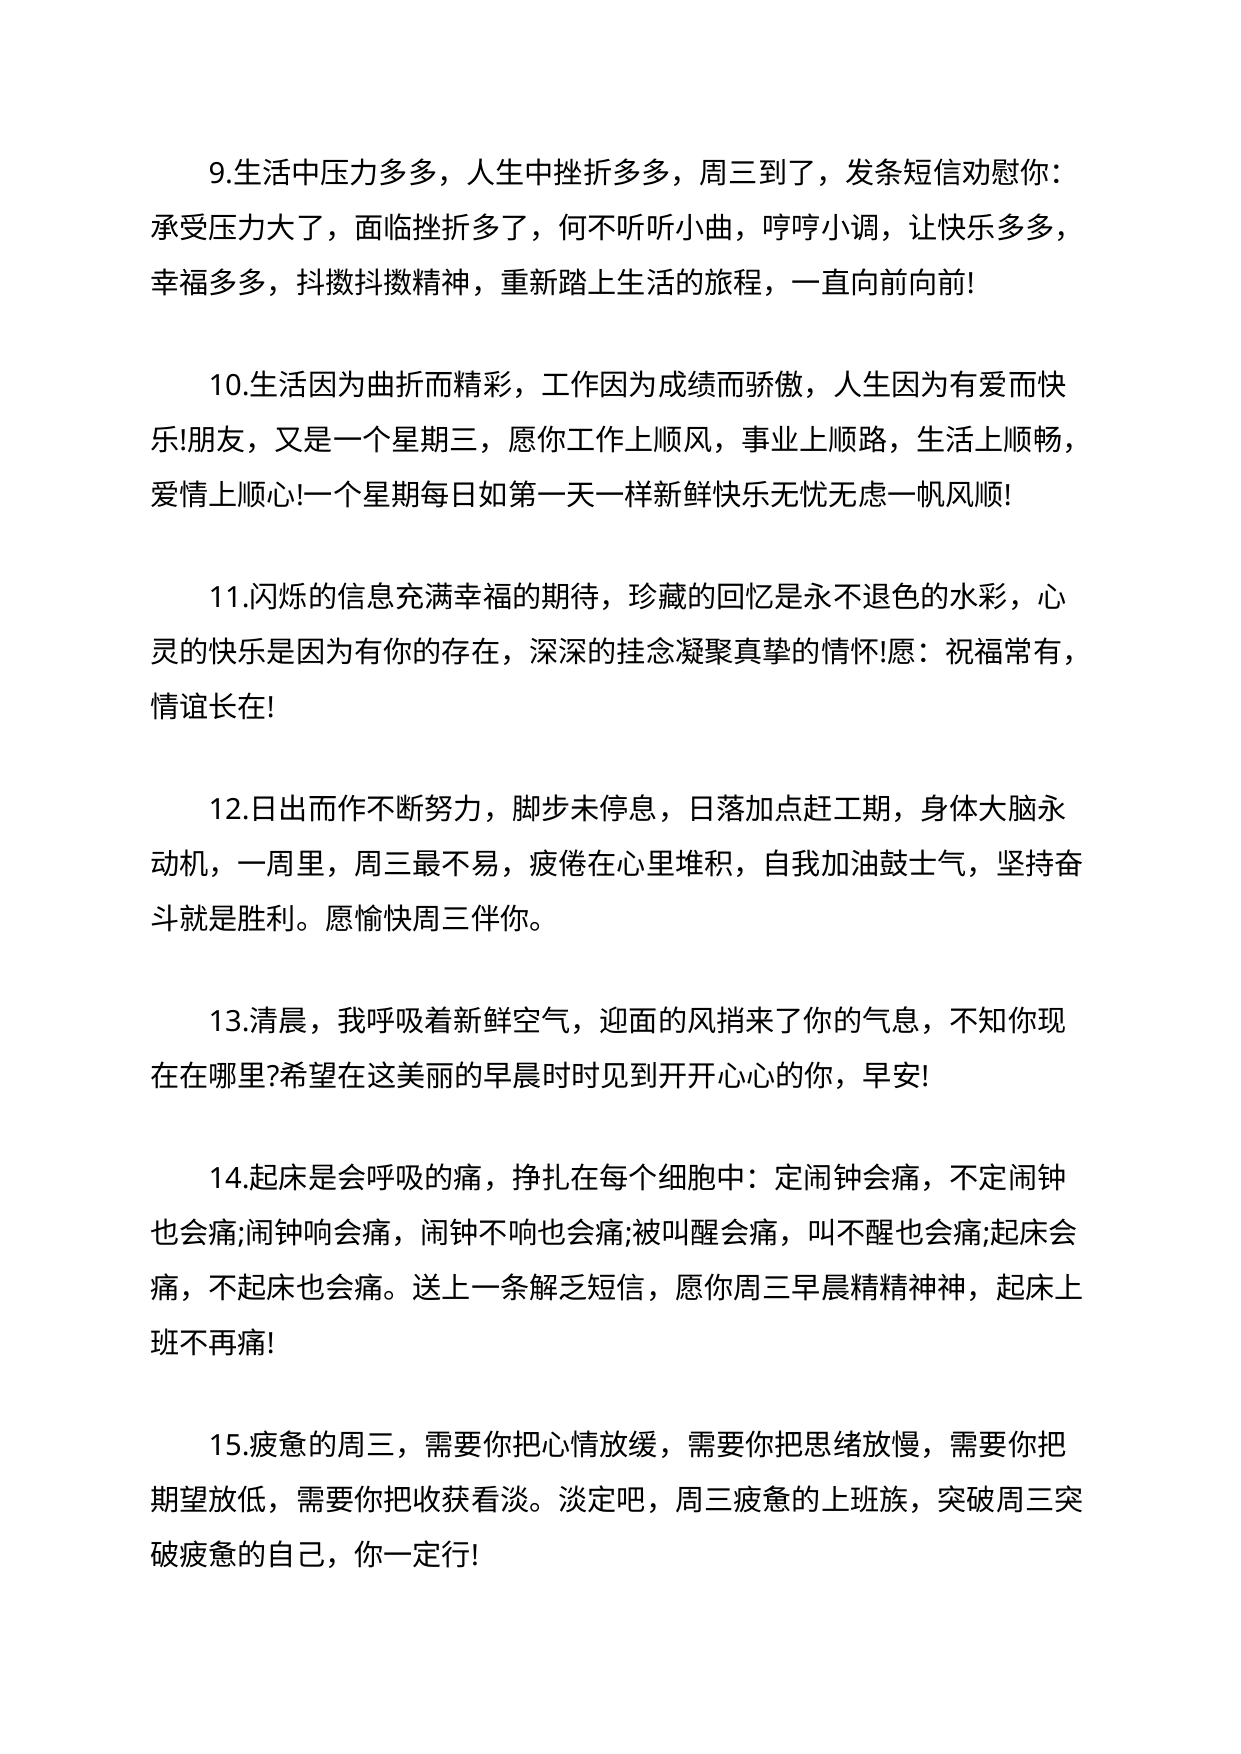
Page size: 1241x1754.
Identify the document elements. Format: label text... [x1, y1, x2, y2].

text 15.疲惫的周三，需要你把心情放缓，需要你把思绪放慢，需要你把期望放低，需要你把收获看淡。淡定吧，周三疲惫的上班族，突破周三突破疲惫的自己，你一定行! [150, 1421, 1090, 1574]
text 14.起床是会呼吸的痛，挣扎在每个细胞中：定闹钟会痛，不定闹钟也会痛;闹钟响会痛，闹钟不响也会痛;被叫醒会痛，叫不醒也会痛;起床会痛，不起床也会痛。送上一条解乏短信，愿你周三早晨精精神神，起床上班不再痛! [150, 1154, 1090, 1362]
text 10.生活因为曲折而精彩，工作因为成绩而骄傲，人生因为有爱而快乐!朋友，又是一个星期三，愿你工作上顺风，事业上顺路，生活上顺畅，爱情上顺心!一个星期每日如第一天一样新鲜快乐无忧无虑一帆风顺! [150, 362, 1090, 514]
text 12.日出而作不断努力，脚步未停息，日落加点赶工期，身体大脑永动机，一周里，周三最不易，疲倦在心里堆积，自我加油鼓士气，坚持奋斗就是胜利。愿愉快周三伴你。 [150, 786, 1090, 938]
text 9.生活中压力多多，人生中挫折多多，周三到了，发条短信劝慰你：承受压力大了，面临挫折多了，何不听听小曲，哼哼小调，让快乐多多，幸福多多，抖擞抖擞精神，重新踏上生活的旅程，一直向前向前! [150, 150, 1090, 302]
text 11.闪烁的信息充满幸福的期待，珍藏的回忆是永不退色的水彩，心灵的快乐是因为有你的存在，深深的挂念凝聚真挚的情怀!愿：祝福常有，情谊长在! [150, 574, 1090, 726]
text 13.清晨，我呼吸着新鲜空气，迎面的风捎来了你的气息，不知你现在在哪里?希望在这美丽的早晨时时见到开开心心的你，早安! [150, 997, 1090, 1095]
